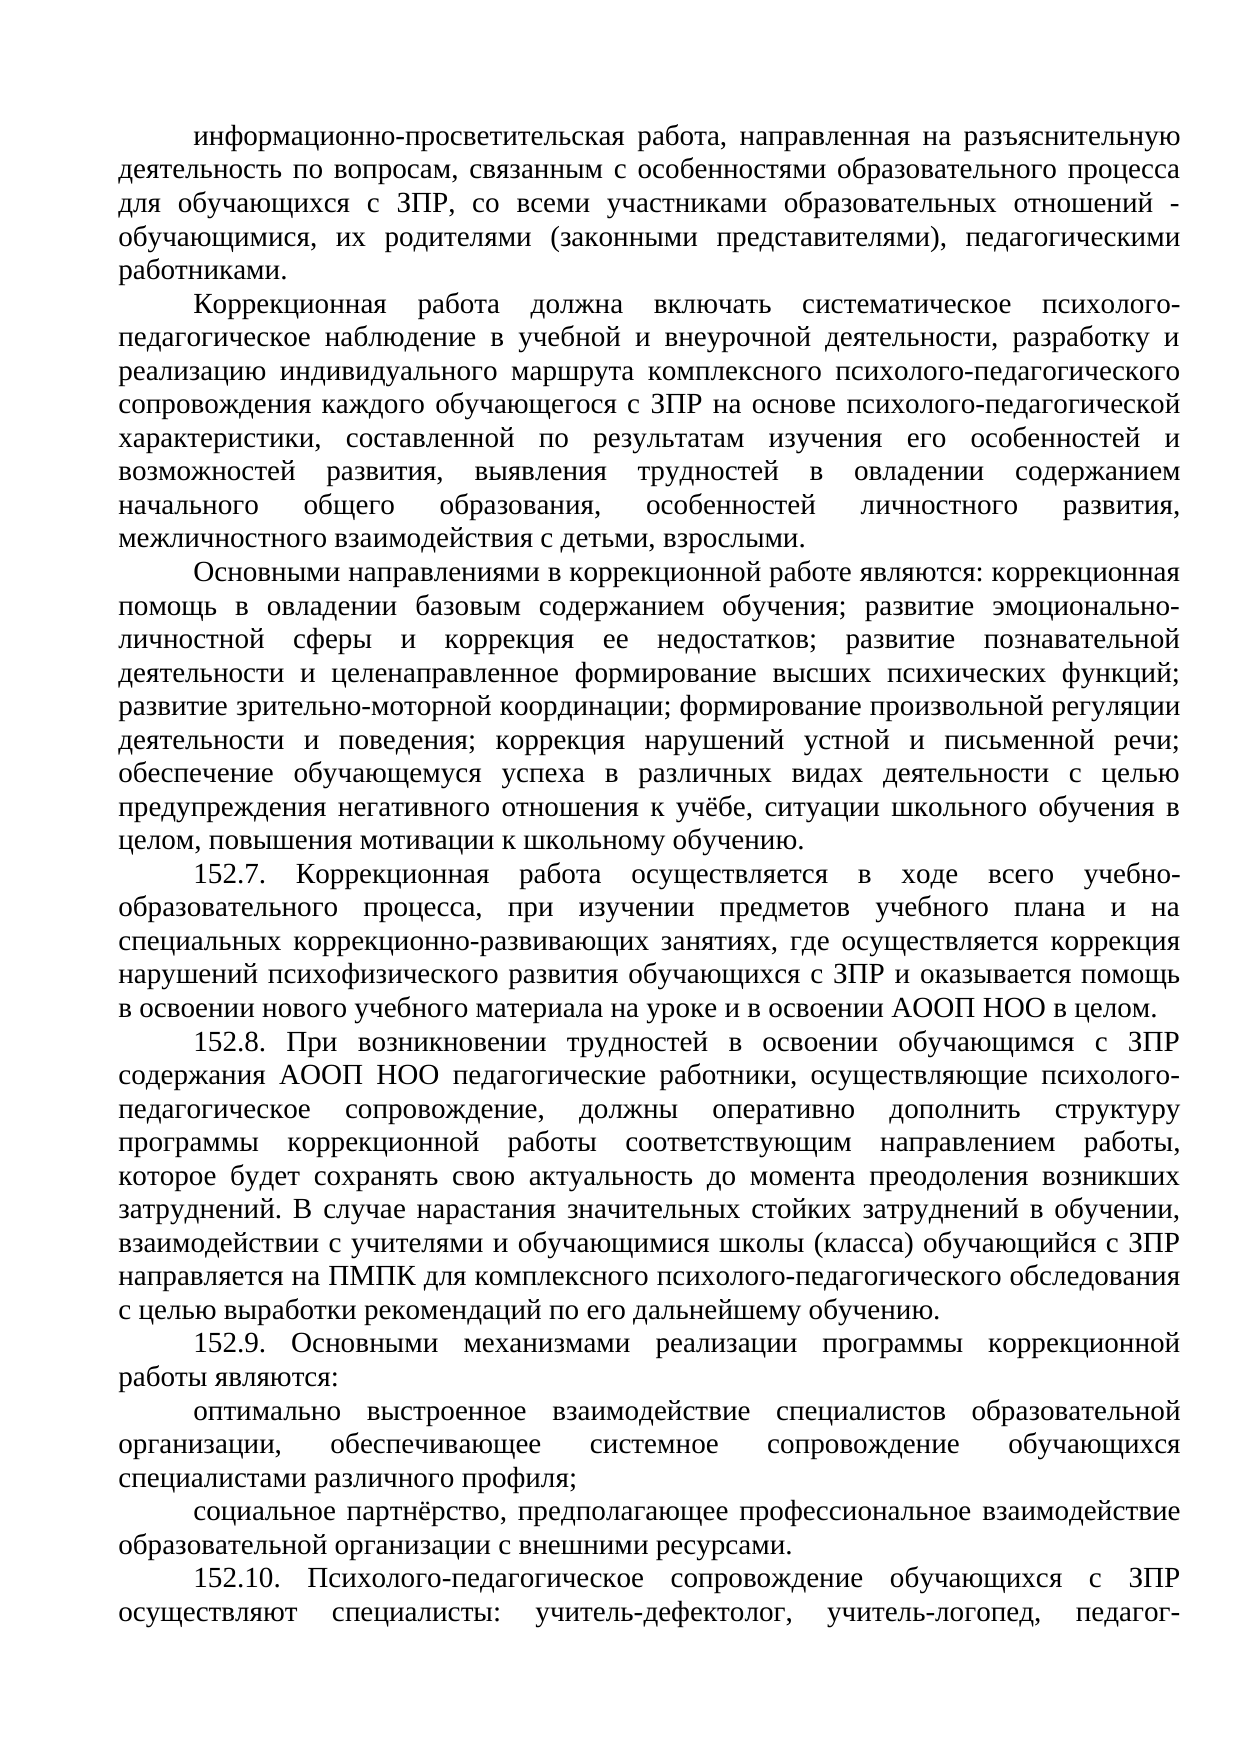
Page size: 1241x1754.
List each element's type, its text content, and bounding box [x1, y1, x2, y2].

text Коррекционная работа должна включать систематическое психолого-педагогическое наблюдение в учебной и внеурочной деятельности, разработку и реализацию индивидуального маршрута комплексного психолого-педагогического сопровождения каждого обучающегося с ЗПР на основе психолого-педагогической характеристики, составленной по результатам изучения его особенностей и возможностей развития, выявления трудностей в овладении содержанием начального общего образования, особенностей личностного развития, межличностного взаимодействия с детьми, взрослыми. [118, 286, 1181, 554]
text Основными направлениями в коррекционной работе являются: коррекционная помощь в овладении базовым содержанием обучения; развитие эмоционально-личностной сферы и коррекция ее недостатков; развитие познавательной деятельности и целенаправленное формирование высших психических функций; развитие зрительно-моторной координации; формирование произвольной регуляции деятельности и поведения; коррекция нарушений устной и письменной речи; обеспечение обучающемуся успеха в различных видах деятельности с целью предупреждения негативного отношения к учёбе, ситуации школьного обучения в целом, повышения мотивации к школьному обучению. [118, 554, 1181, 856]
text оптимально выстроенное взаимодействие специалистов образовательной организации, обеспечивающее системное сопровождение обучающихся специалистами различного профиля; [118, 1393, 1181, 1493]
text 152.7. Коррекционная работа осуществляется в ходе всего учебно-образовательного процесса, при изучении предметов учебного плана и на специальных коррекционно-развивающих занятиях, где осуществляется коррекция нарушений психофизического развития обучающихся с ЗПР и оказывается помощь в освоении нового учебного материала на уроке и в освоении АООП НОО в целом. [118, 856, 1181, 1024]
text информационно-просветительская работа, направленная на разъяснительную деятельность по вопросам, связанным с особенностями образовательного процесса для обучающихся с ЗПР, со всеми участниками образовательных отношений - обучающимися, их родителями (законными представителями), педагогическими работниками. [118, 118, 1181, 286]
text социальное партнёрство, предполагающее профессиональное взаимодействие образовательной организации с внешними ресурсами. [118, 1493, 1181, 1560]
text 152.9. Основными механизмами реализации программы коррекционной работы являются: [118, 1326, 1181, 1393]
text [118, 1560, 1181, 1627]
text 152.8. При возникновении трудностей в освоении обучающимся с ЗПР содержания АООП НОО педагогические работники, осуществляющие психолого-педагогическое сопровождение, должны оперативно дополнить структуру программы коррекционной работы соответствующим направлением работы, которое будет сохранять свою актуальность до момента преодоления возникших затруднений. В случае нарастания значительных стойких затруднений в обучении, взаимодействии с учителями и обучающимися школы (класса) обучающийся с ЗПР направляется на ПМПК для комплексного психолого-педагогического обследования с целью выработки рекомендаций по его дальнейшему обучению. [118, 1024, 1181, 1326]
